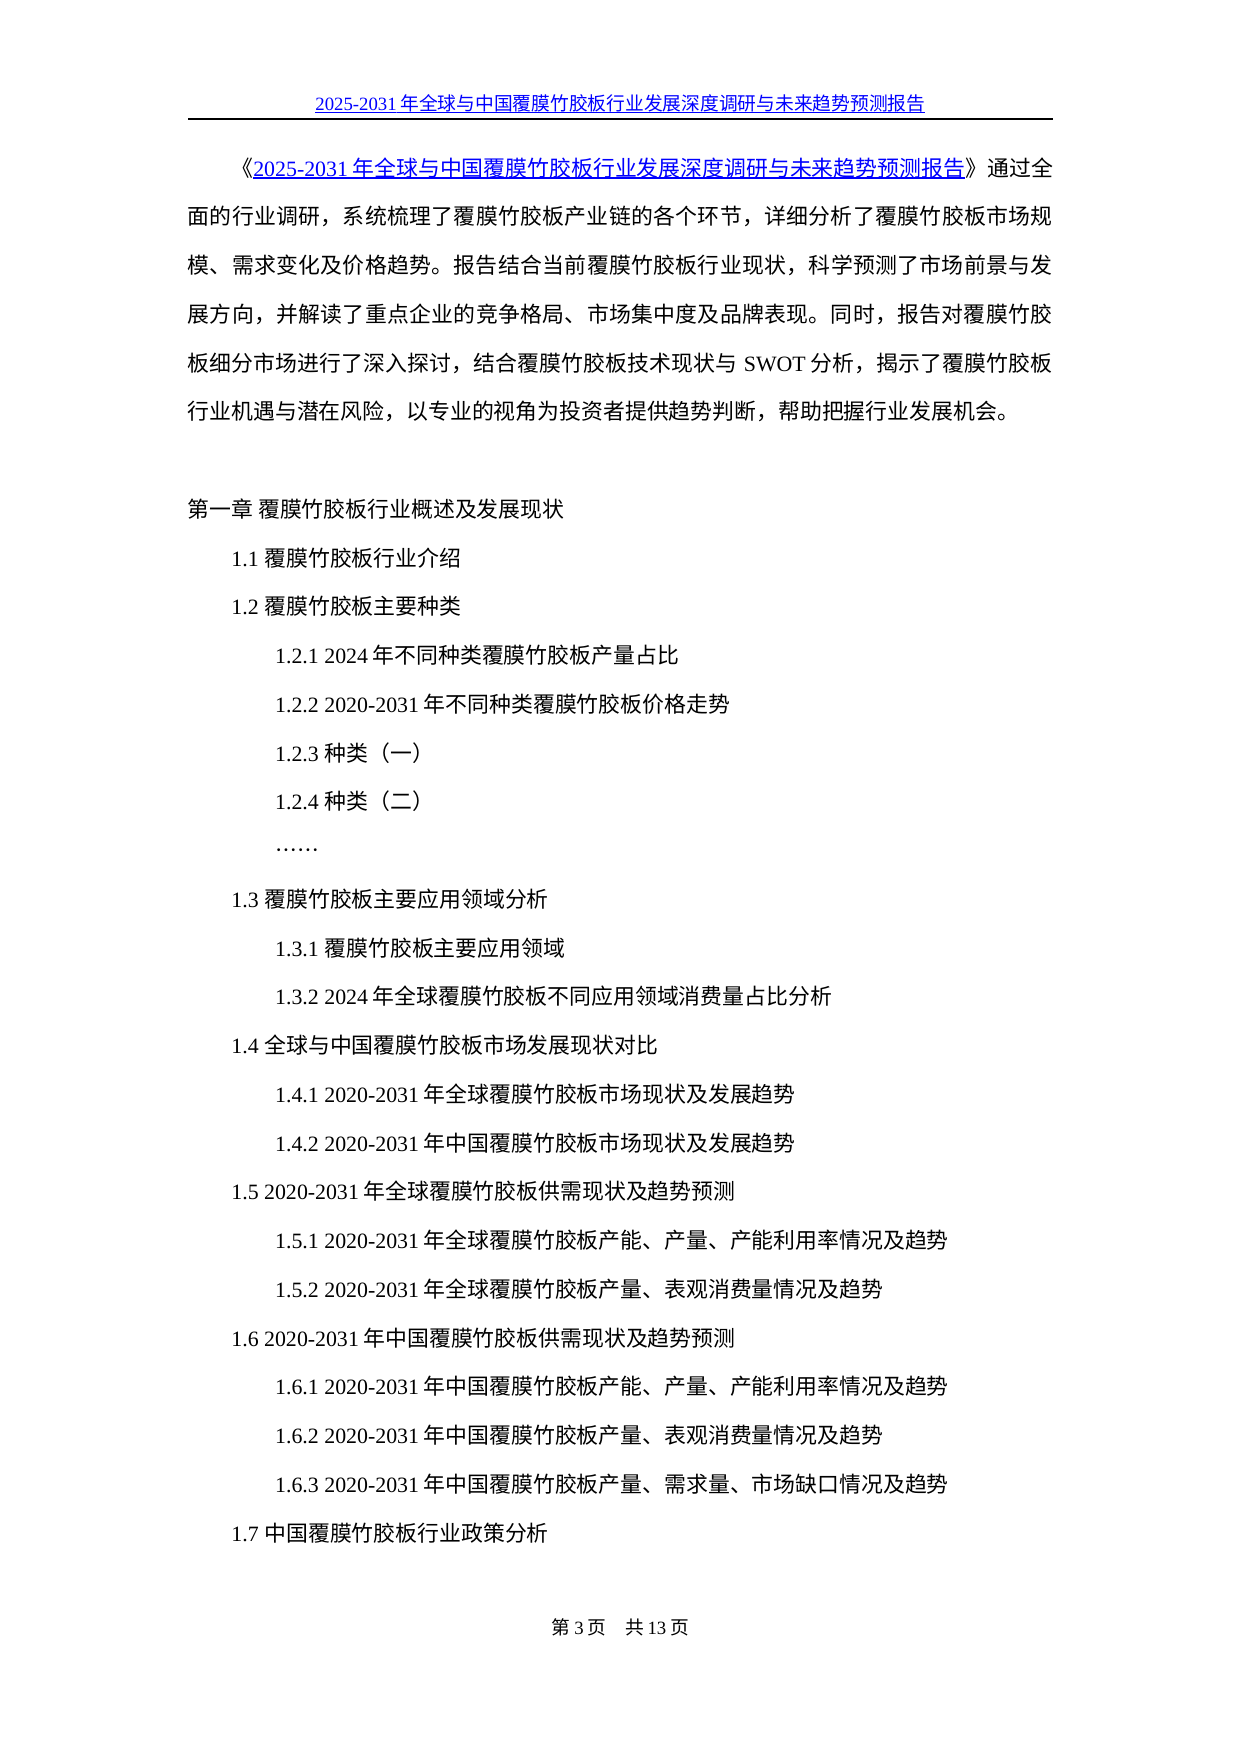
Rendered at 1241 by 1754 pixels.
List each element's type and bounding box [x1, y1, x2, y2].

text [187, 150, 1053, 1548]
